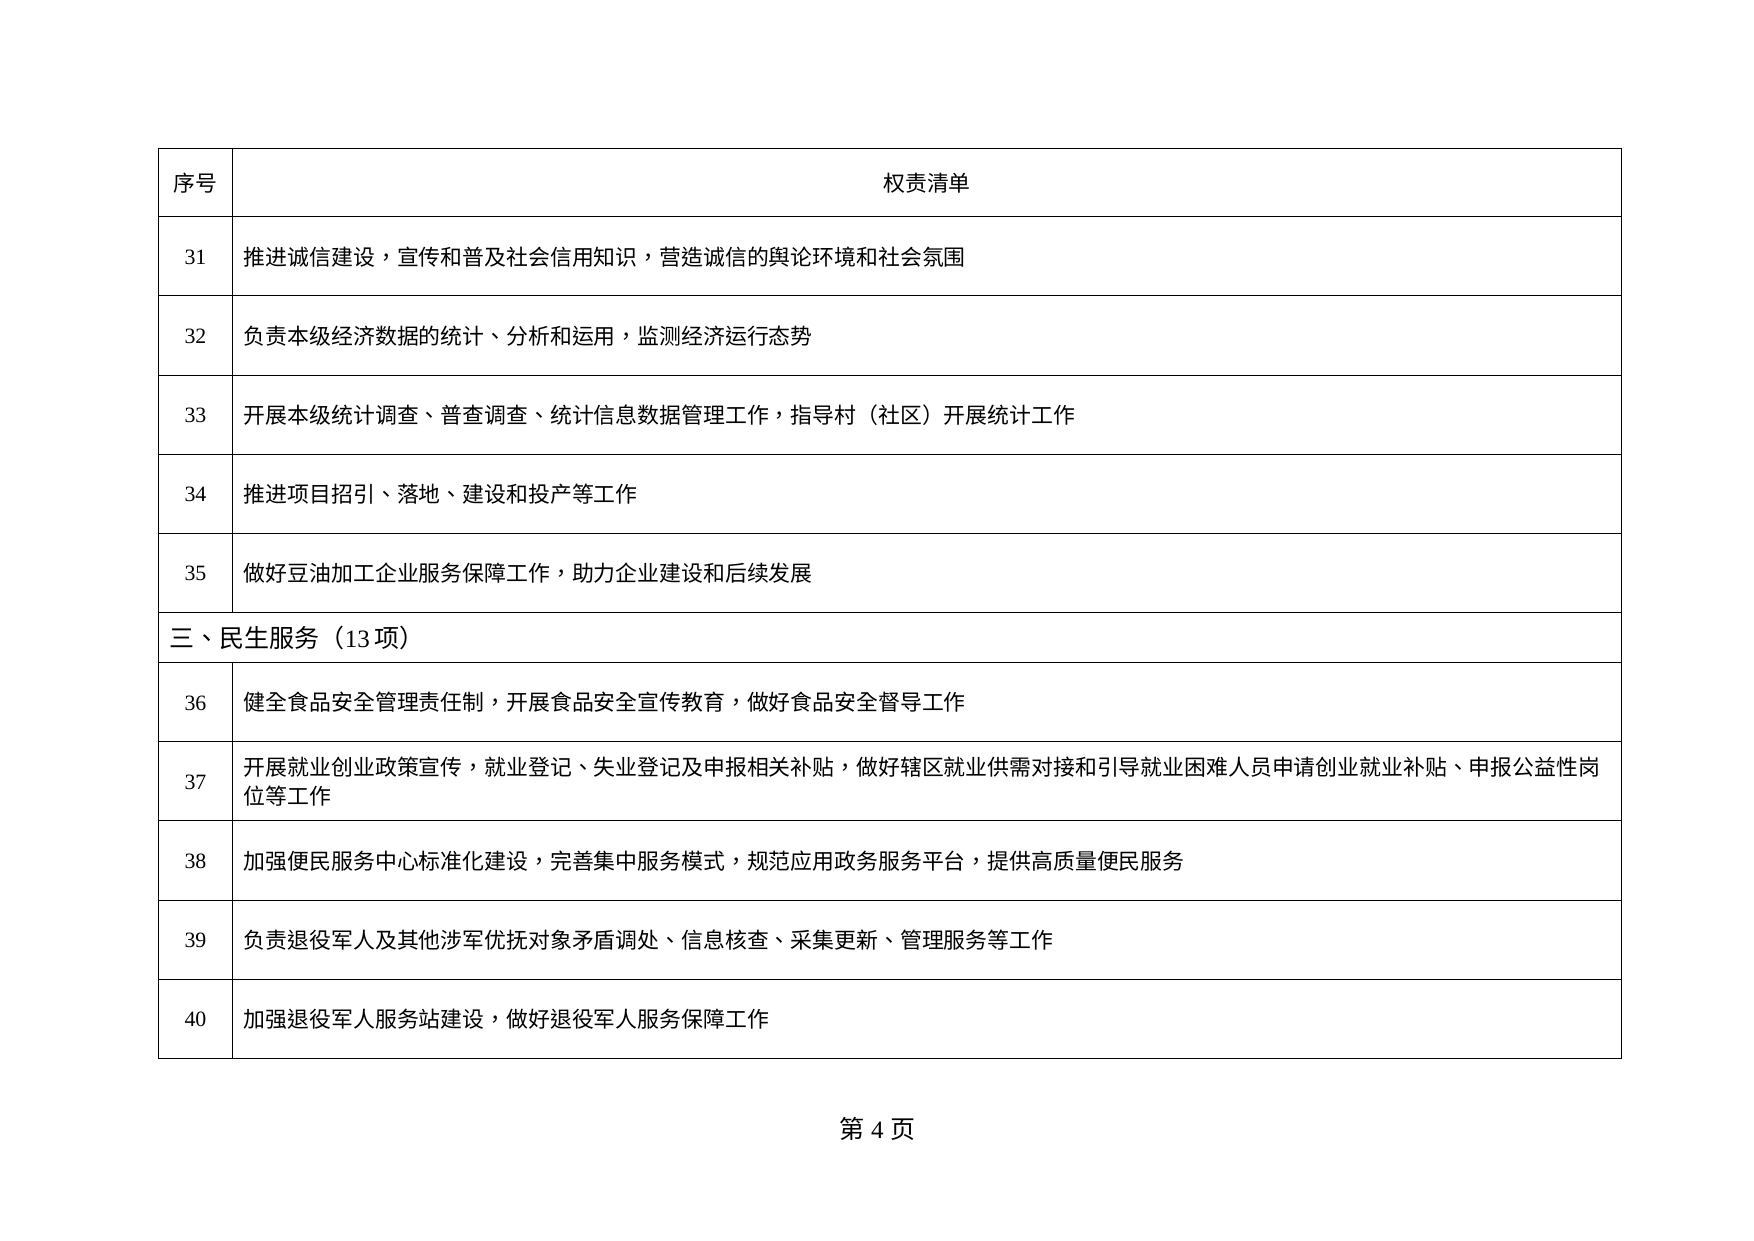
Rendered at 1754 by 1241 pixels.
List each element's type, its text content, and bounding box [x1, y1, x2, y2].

table_cell 三、民生服务（13项） [159, 613, 1621, 662]
table_cell 39 [159, 901, 232, 979]
table_cell 加强便民服务中心标准化建设，完善集中服务模式，规范应用政务服务平台，提供高质量便民服务 [233, 821, 1621, 899]
table_cell 36 [159, 663, 232, 741]
table_cell 34 [159, 455, 232, 533]
table_cell 开展本级统计调查、普查调查、统计信息数据管理工作，指导村（社区）开展统计工作 [233, 376, 1621, 454]
table_cell 31 [159, 217, 232, 295]
table_cell 做好豆油加工企业服务保障工作，助力企业建设和后续发展 [233, 534, 1621, 612]
table_cell 健全食品安全管理责任制，开展食品安全宣传教育，做好食品安全督导工作 [233, 663, 1621, 741]
table_cell 38 [159, 821, 232, 899]
table_cell 40 [159, 980, 232, 1058]
table_cell 37 [159, 742, 232, 820]
table_header 序号 [159, 149, 232, 216]
table_cell 33 [159, 376, 232, 454]
table_cell 负责退役军人及其他涉军优抚对象矛盾调处、信息核查、采集更新、管理服务等工作 [233, 901, 1621, 979]
table_cell 开展就业创业政策宣传，就业登记、失业登记及申报相关补贴，做好辖区就业供需对接和引导就业困难人员申请创业就业补贴、申报公益性岗位等工作 [233, 742, 1621, 820]
table_cell 负责本级经济数据的统计、分析和运用，监测经济运行态势 [233, 296, 1621, 374]
table_cell 加强退役军人服务站建设，做好退役军人服务保障工作 [233, 980, 1621, 1058]
table_cell 35 [159, 534, 232, 612]
table_cell 推进诚信建设，宣传和普及社会信用知识，营造诚信的舆论环境和社会氛围 [233, 217, 1621, 295]
table_cell 推进项目招引、落地、建设和投产等工作 [233, 455, 1621, 533]
table_header 权责清单 [233, 149, 1621, 216]
table_cell 32 [159, 296, 232, 374]
